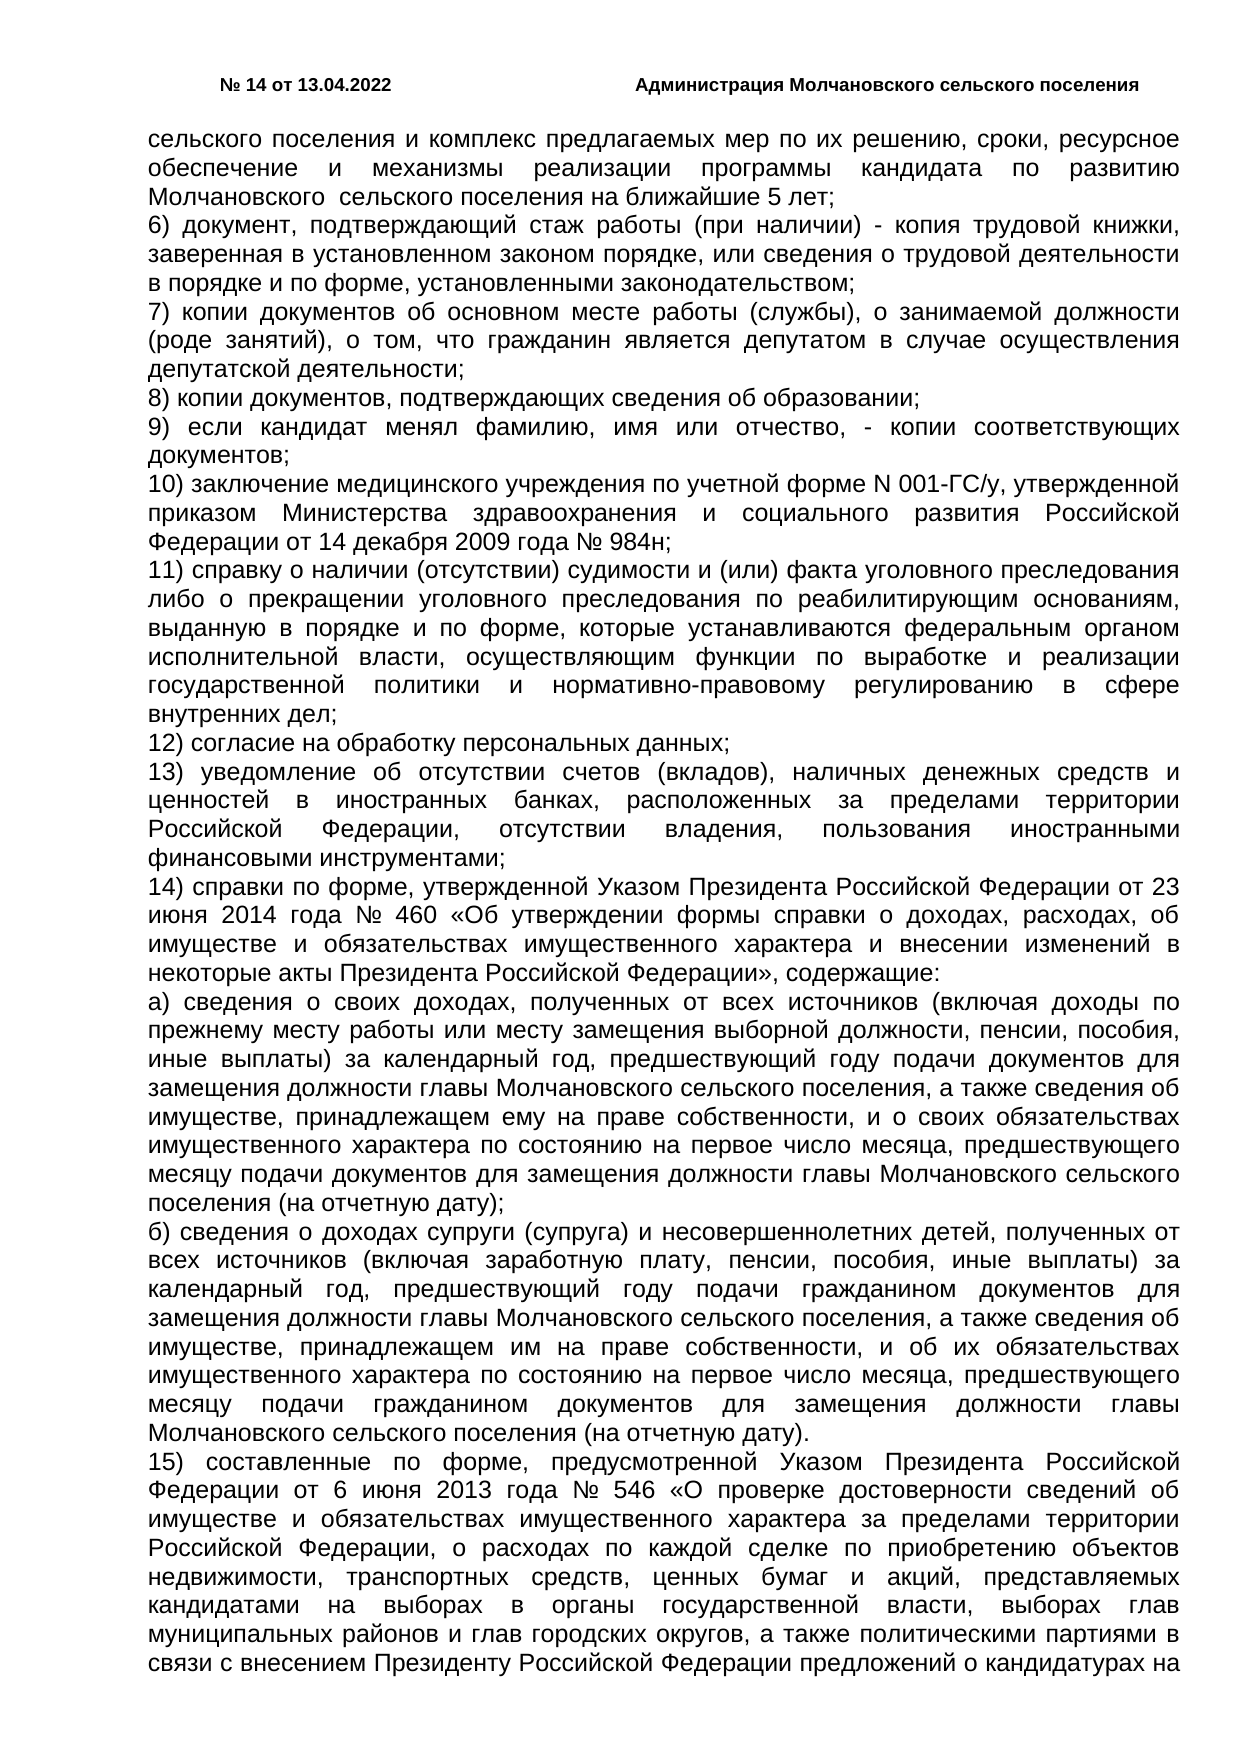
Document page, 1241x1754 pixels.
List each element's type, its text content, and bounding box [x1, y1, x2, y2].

text 7) копии документов об основном месте работы (службы), о занимаемой должности (роде занятий), о том, что гражданин является депутатом в случае осуществления депутатской деятельности; [148, 297, 1181, 383]
text 6) документ, подтверждающий стаж работы (при наличии) - копия трудовой книжки, заверенная в установленном законом порядке, или сведения о трудовой деятельности в порядке и по форме, установленными законодательством; [148, 210, 1181, 297]
text а) сведения о своих доходах, полученных от всех источников (включая доходы по прежнему месту работы или месту замещения выборной должности, пенсии, пособия, иные выплаты) за календарный год, предшествующий году подачи документов для замещения должности главы Молчановского сельского поселения, а также сведения об имуществе, принадлежащем ему на праве собственности, и о своих обязательствах имущественного характера по состоянию на первое число месяца, предшествующего месяцу подачи документов для замещения должности главы Молчановского сельского поселения (на отчетную дату); [148, 987, 1181, 1217]
text 12) согласие на обработку персональных данных; [148, 728, 1181, 757]
text 8) копии документов, подтверждающих сведения об образовании; [148, 383, 1181, 412]
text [148, 124, 1181, 210]
text 10) заключение медицинского учреждения по учетной форме N 001-ГС/у, утвержденной приказом Министерства здравоохранения и социального развития Российской Федерации от 14 декабря 2009 года № 984н; [148, 469, 1181, 555]
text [148, 1447, 1181, 1677]
text 9) если кандидат менял фамилию, имя или отчество, - копии соответствующих документов; [148, 412, 1181, 469]
text 14) справки по форме, утвержденной Указом Президента Российской Федерации от 23 июня 2014 года № 460 «Об утверждении формы справки о доходах, расходах, об имуществе и обязательствах имущественного характера и внесении изменений в некоторые акты Президента Российской Федерации», содержащие: [148, 872, 1181, 987]
text 11) справку о наличии (отсутствии) судимости и (или) факта уголовного преследования либо о прекращении уголовного преследования по реабилитирующим основаниям, выданную в порядке и по форме, которые устанавливаются федеральным органом исполнительной власти, осуществляющим функции по выработке и реализации государственной политики и нормативно-правовому регулированию в сфере внутренних дел; [148, 555, 1181, 728]
text 13) уведомление об отсутствии счетов (вкладов), наличных денежных средств и ценностей в иностранных банках, расположенных за пределами территории Российской Федерации, отсутствии владения, пользования иностранными финансовыми инструментами; [148, 757, 1181, 872]
text б) сведения о доходах супруги (супруга) и несовершеннолетних детей, полученных от всех источников (включая заработную плату, пенсии, пособия, иные выплаты) за календарный год, предшествующий году подачи гражданином документов для замещения должности главы Молчановского сельского поселения, а также сведения об имуществе, принадлежащем им на праве собственности, и об их обязательствах имущественного характера по состоянию на первое число месяца, предшествующего месяцу подачи гражданином документов для замещения должности главы Молчановского сельского поселения (на отчетную дату). [148, 1217, 1181, 1447]
